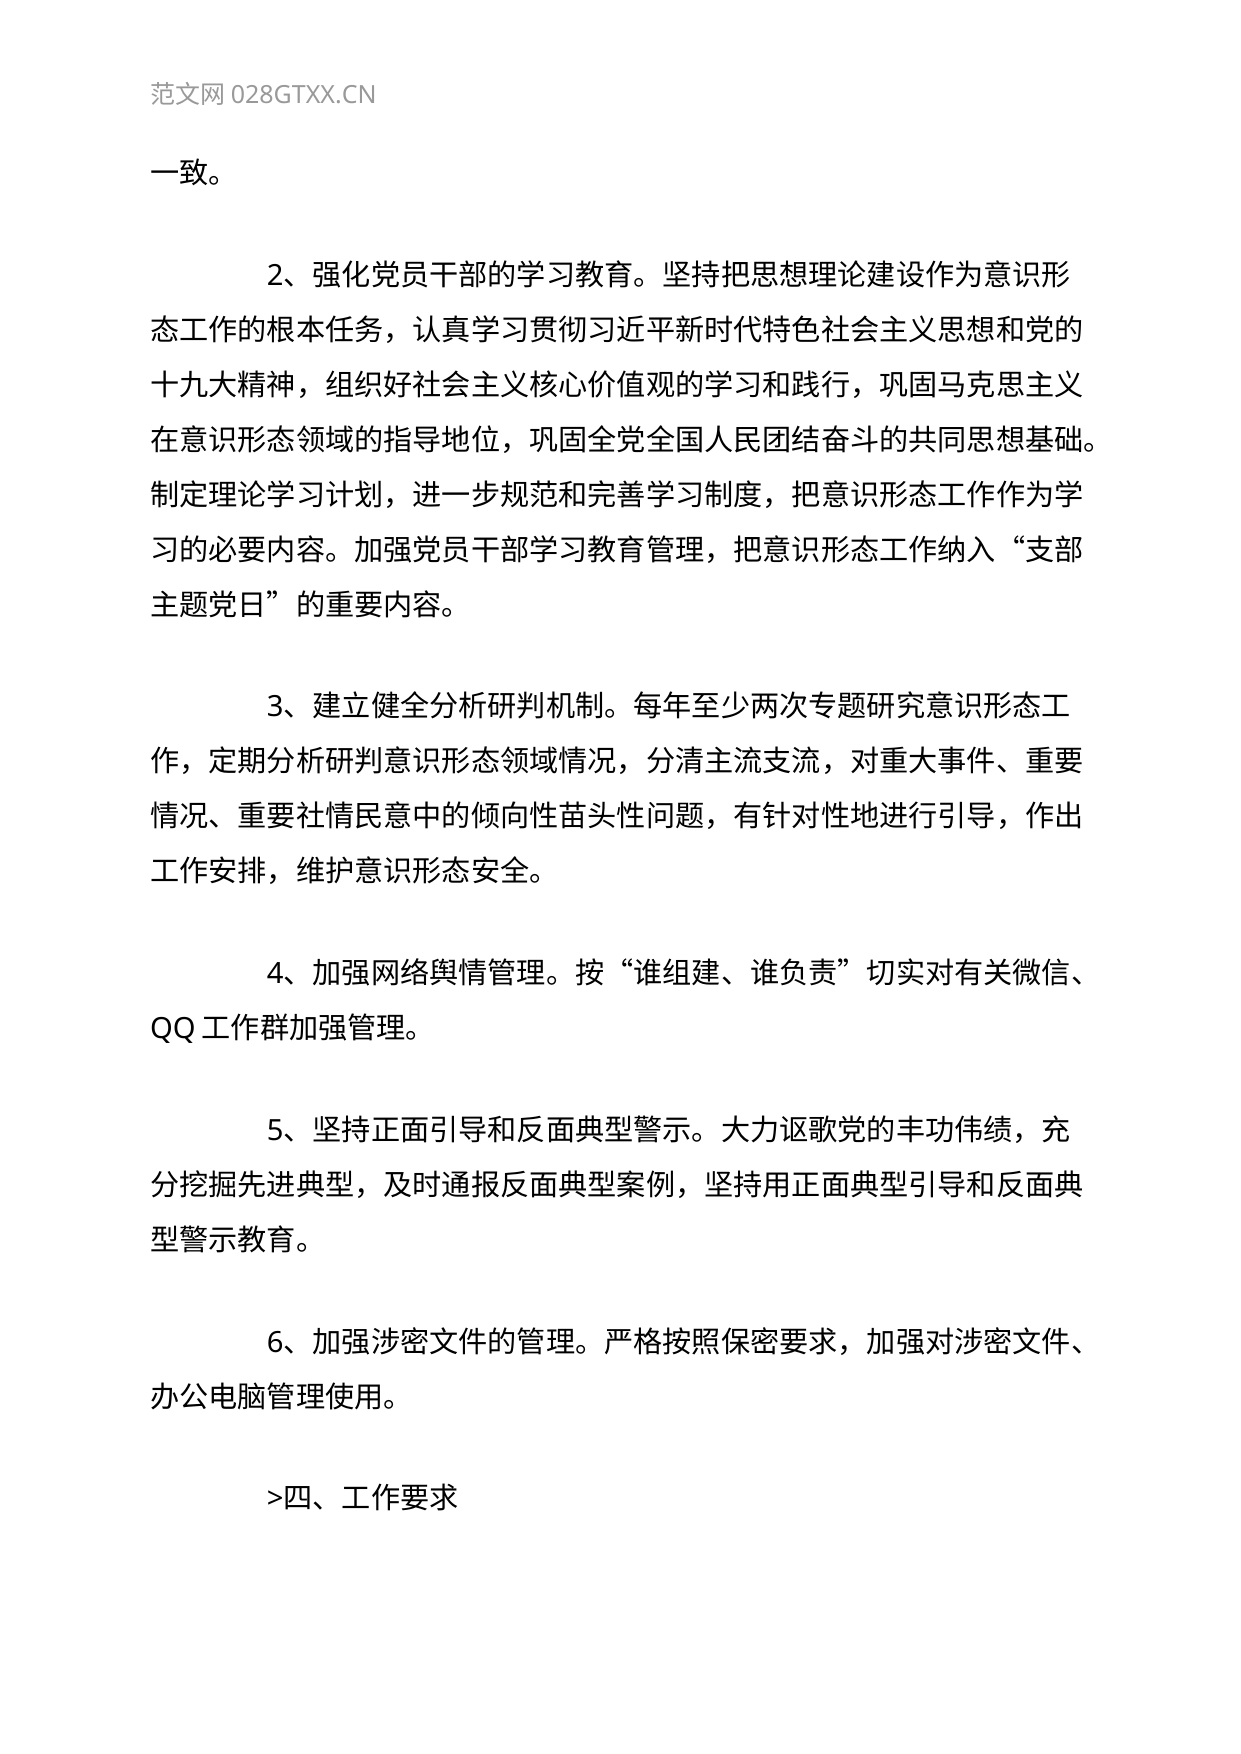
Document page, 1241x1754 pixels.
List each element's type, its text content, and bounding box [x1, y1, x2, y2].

text >四、工作要求 [150, 1475, 1090, 1517]
text 6、加强涉密文件的管理。严格按照保密要求，加强对涉密文件、办公电脑管理使用。 [150, 1318, 1090, 1416]
text 5、坚持正面引导和反面典型警示。大力讴歌党的丰功伟绩，充分挖掘先进典型，及时通报反面典型案例，坚持用正面典型引导和反面典型警示教育。 [150, 1107, 1090, 1259]
text 2、强化党员干部的学习教育。坚持把思想理论建设作为意识形态工作的根本任务，认真学习贯彻习近平新时代特色社会主义思想和党的十九大精神，组织好社会主义核心价值观的学习和践行，巩固马克思主义在意识形态领域的指导地位，巩固全党全国人民团结奋斗的共同思想基础。制定理论学习计划，进一步规范和完善学习制度，把意识形态工作作为学习的必要内容。加强党员干部学习教育管理，把意识形态工作纳入“支部主题党日”的重要内容。 [150, 252, 1090, 623]
text 3、建立健全分析研判机制。每年至少两次专题研究意识形态工作，定期分析研判意识形态领域情况，分清主流支流，对重大事件、重要情况、重要社情民意中的倾向性苗头性问题，有针对性地进行引导，作出工作安排，维护意识形态安全。 [150, 683, 1090, 890]
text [150, 150, 1090, 192]
text 4、加强网络舆情管理。按“谁组建、谁负责”切实对有关微信、QQ工作群加强管理。 [150, 949, 1090, 1047]
